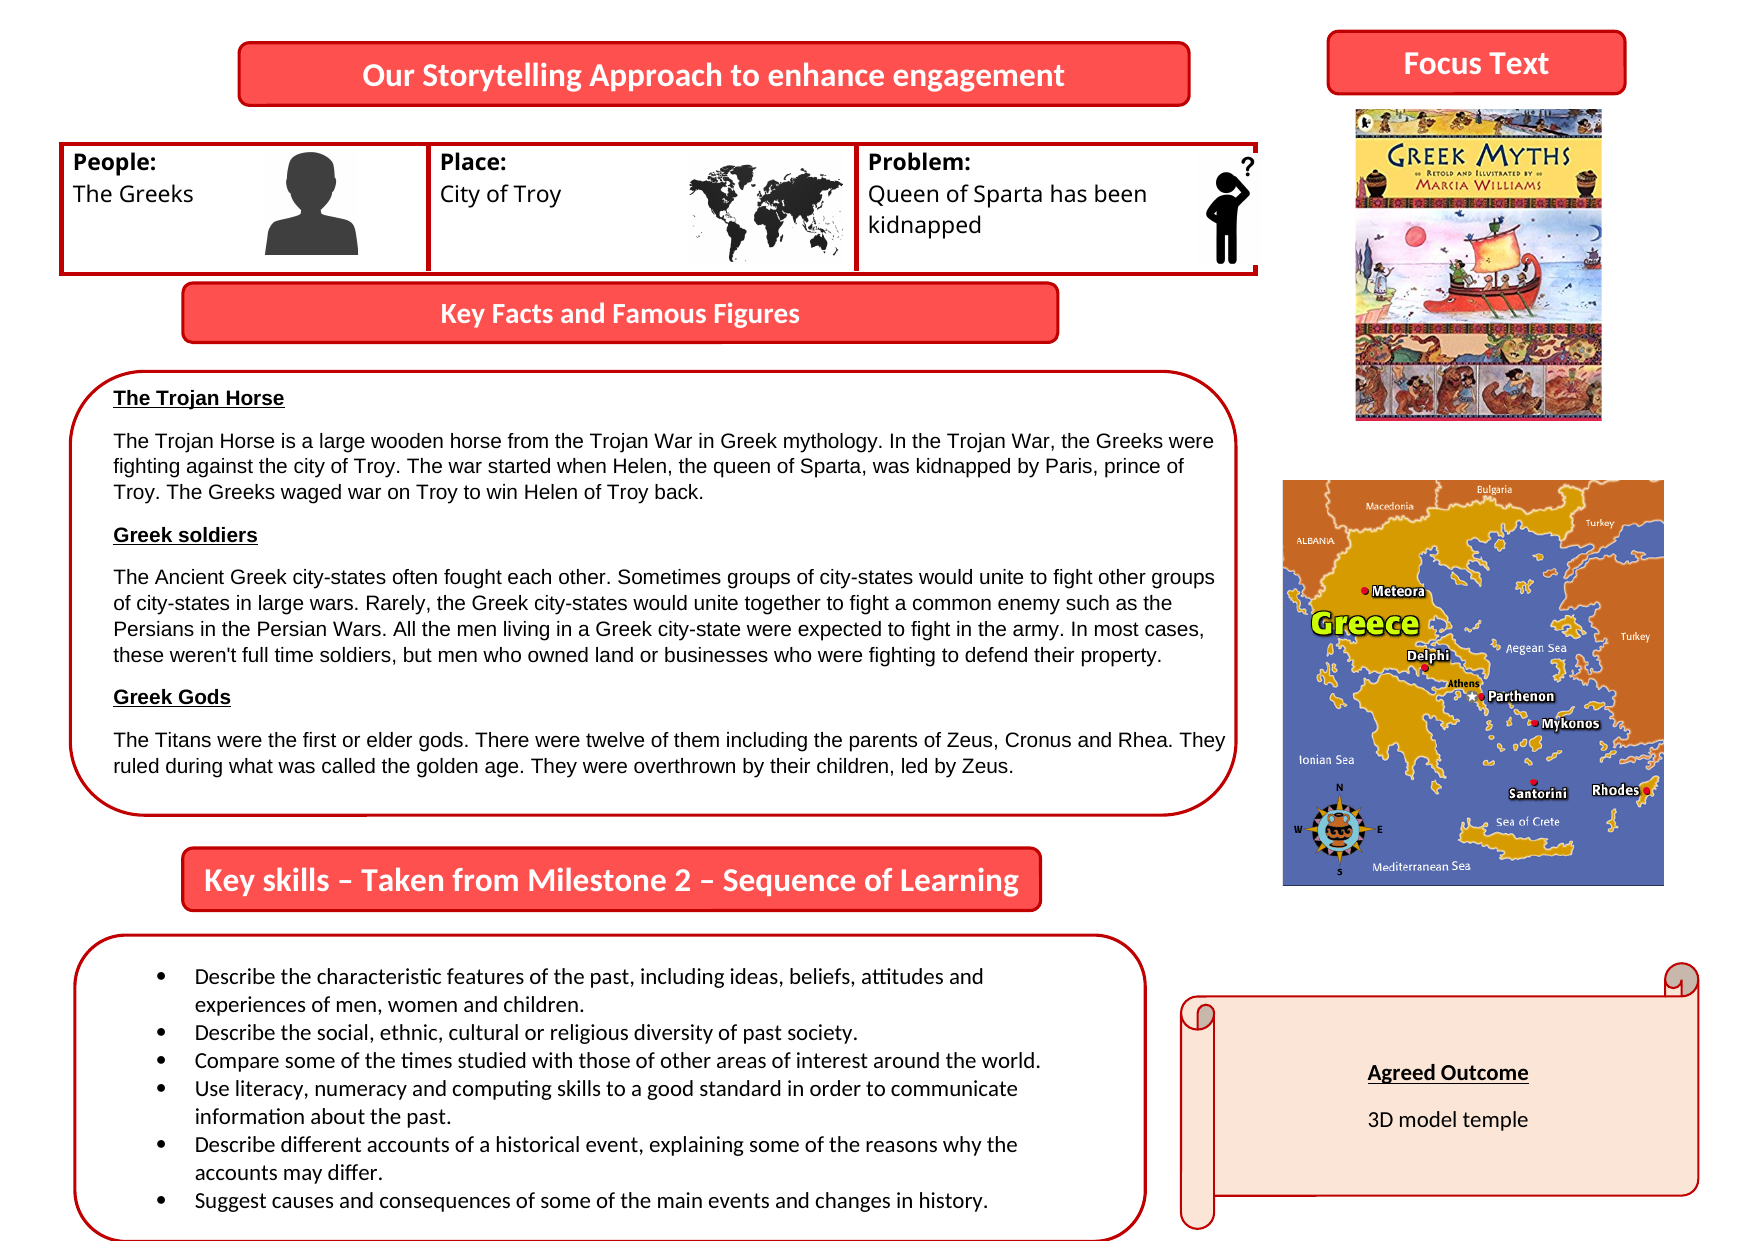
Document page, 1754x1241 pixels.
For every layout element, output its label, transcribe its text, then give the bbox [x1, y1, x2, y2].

picture [688, 153, 844, 265]
picture [1354, 109, 1601, 419]
table_header Place: City of Troy [431, 146, 854, 271]
picture [1196, 153, 1262, 265]
picture [1282, 480, 1664, 886]
table_header Problem: Queen of Sparta has been kidnapped [859, 146, 1253, 271]
table_header People: The Greeks [64, 146, 426, 271]
